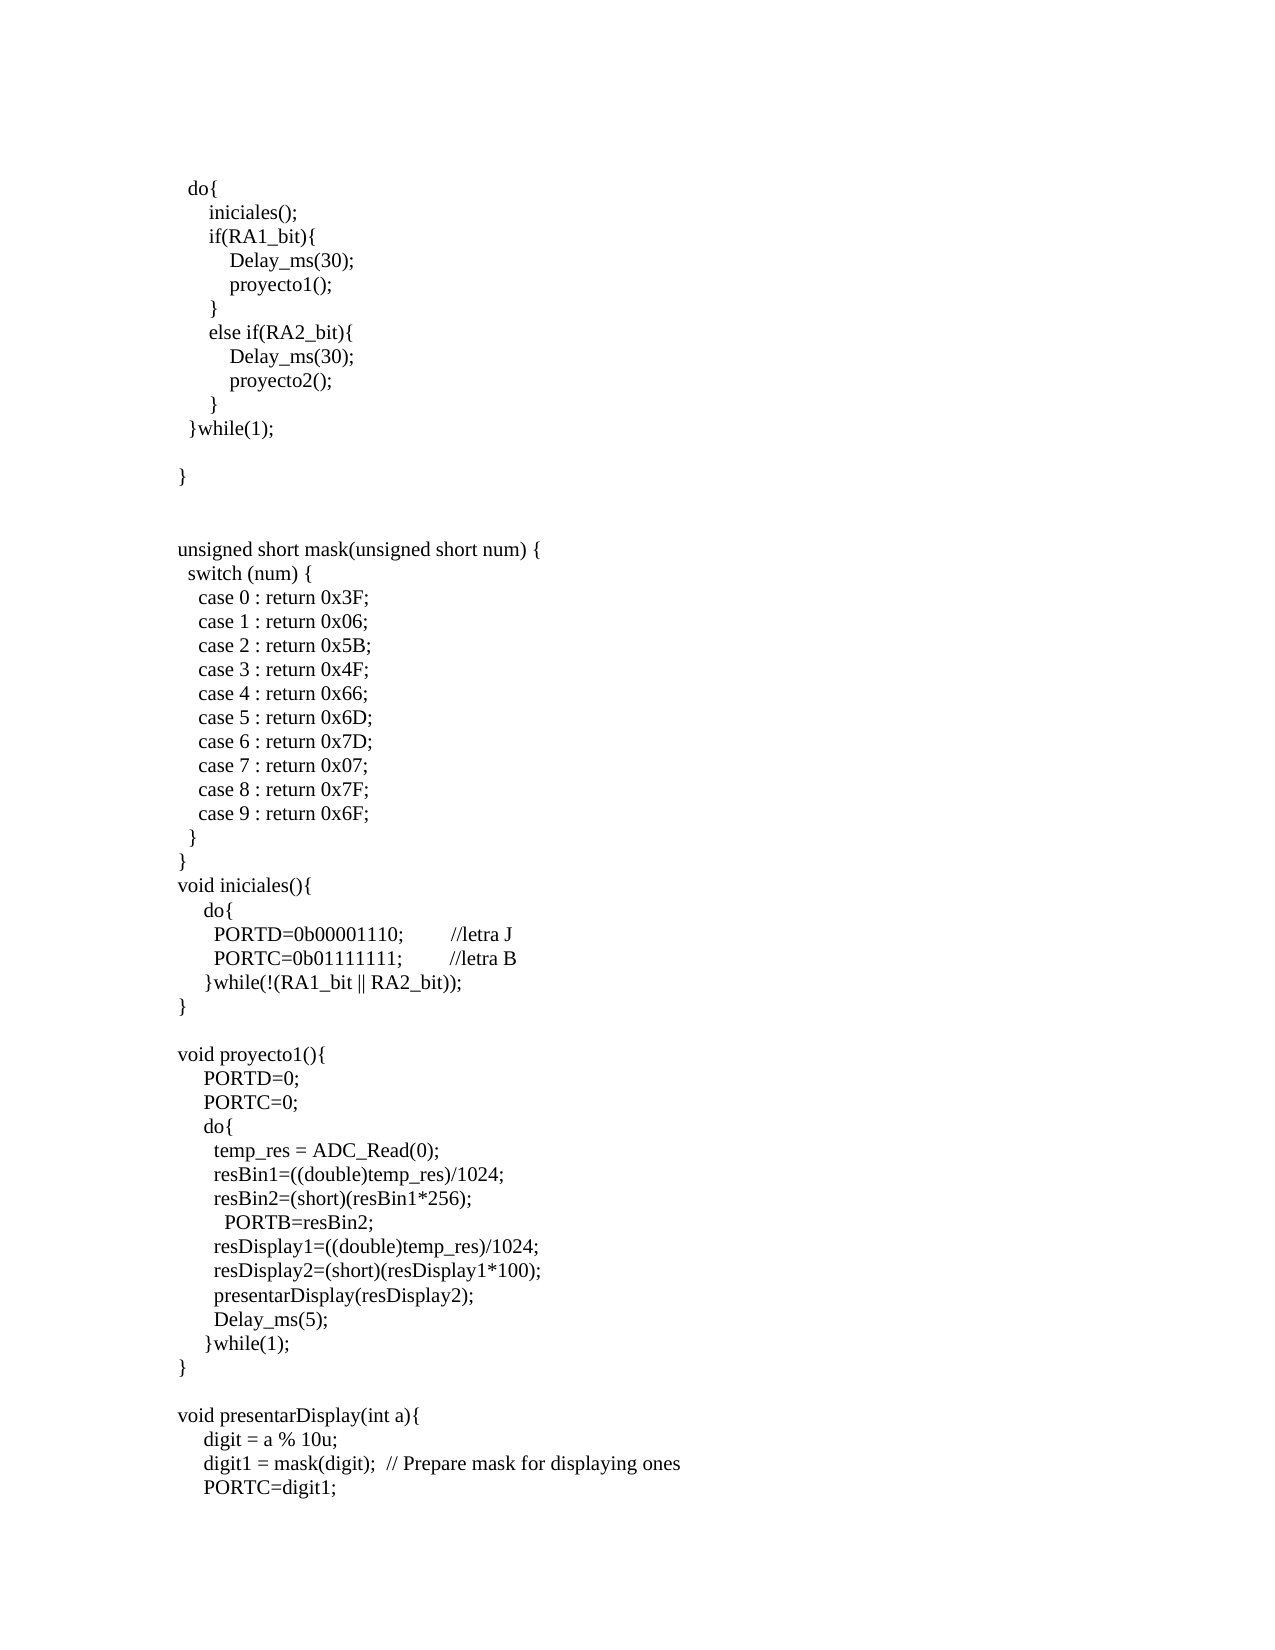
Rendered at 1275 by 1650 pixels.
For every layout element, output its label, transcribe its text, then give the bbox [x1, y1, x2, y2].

text PORTD=0b00001110; //letra J [177, 922, 1098, 946]
text PORTC=digit1; [177, 1475, 1098, 1499]
text } [177, 994, 1098, 1018]
text void proyecto1(){ [177, 1042, 1098, 1066]
text do{ [177, 176, 1098, 200]
text case 7 : return 0x07; [177, 753, 1098, 777]
text }while(1); [177, 1331, 1098, 1355]
text case 1 : return 0x06; [177, 609, 1098, 633]
text PORTC=0; [177, 1090, 1098, 1114]
text digit = a % 10u; [177, 1427, 1098, 1451]
text do{ [177, 1114, 1098, 1138]
text case 9 : return 0x6F; [177, 801, 1098, 825]
text }while(1); [177, 416, 1098, 440]
text Delay_ms(30); [177, 248, 1098, 272]
text temp_res = ADC_Read(0); [177, 1138, 1098, 1162]
text case 0 : return 0x3F; [177, 585, 1098, 609]
text do{ [177, 897, 1098, 922]
text PORTC=0b01111111; //letra B [177, 946, 1098, 970]
text }while(!(RA1_bit || RA2_bit)); [177, 970, 1098, 994]
text proyecto2(); [177, 368, 1098, 392]
text resBin2=(short)(resBin1*256); [177, 1186, 1098, 1210]
text resDisplay2=(short)(resDisplay1*100); [177, 1258, 1098, 1282]
text } [177, 849, 1098, 873]
text case 4 : return 0x66; [177, 681, 1098, 705]
text } [177, 464, 1098, 488]
text Delay_ms(30); [177, 344, 1098, 368]
text PORTB=resBin2; [177, 1210, 1098, 1234]
text iniciales(); [177, 200, 1098, 224]
text else if(RA2_bit){ [177, 320, 1098, 344]
text case 5 : return 0x6D; [177, 705, 1098, 729]
text Delay_ms(5); [177, 1307, 1098, 1331]
text case 8 : return 0x7F; [177, 777, 1098, 801]
text PORTD=0; [177, 1066, 1098, 1090]
text case 3 : return 0x4F; [177, 657, 1098, 681]
text } [177, 296, 1098, 320]
text void presentarDisplay(int a){ [177, 1403, 1098, 1427]
text if(RA1_bit){ [177, 224, 1098, 248]
text unsigned short mask(unsigned short num) { [177, 537, 1098, 561]
text void iniciales(){ [177, 873, 1098, 897]
text resBin1=((double)temp_res)/1024; [177, 1162, 1098, 1186]
text case 2 : return 0x5B; [177, 633, 1098, 657]
text presentarDisplay(resDisplay2); [177, 1282, 1098, 1307]
text case 6 : return 0x7D; [177, 729, 1098, 753]
text } [177, 392, 1098, 416]
text digit1 = mask(digit); // Prepare mask for displaying ones [177, 1451, 1098, 1475]
text switch (num) { [177, 561, 1098, 585]
text } [177, 825, 1098, 849]
text } [177, 1355, 1098, 1379]
text proyecto1(); [177, 272, 1098, 296]
text resDisplay1=((double)temp_res)/1024; [177, 1234, 1098, 1258]
